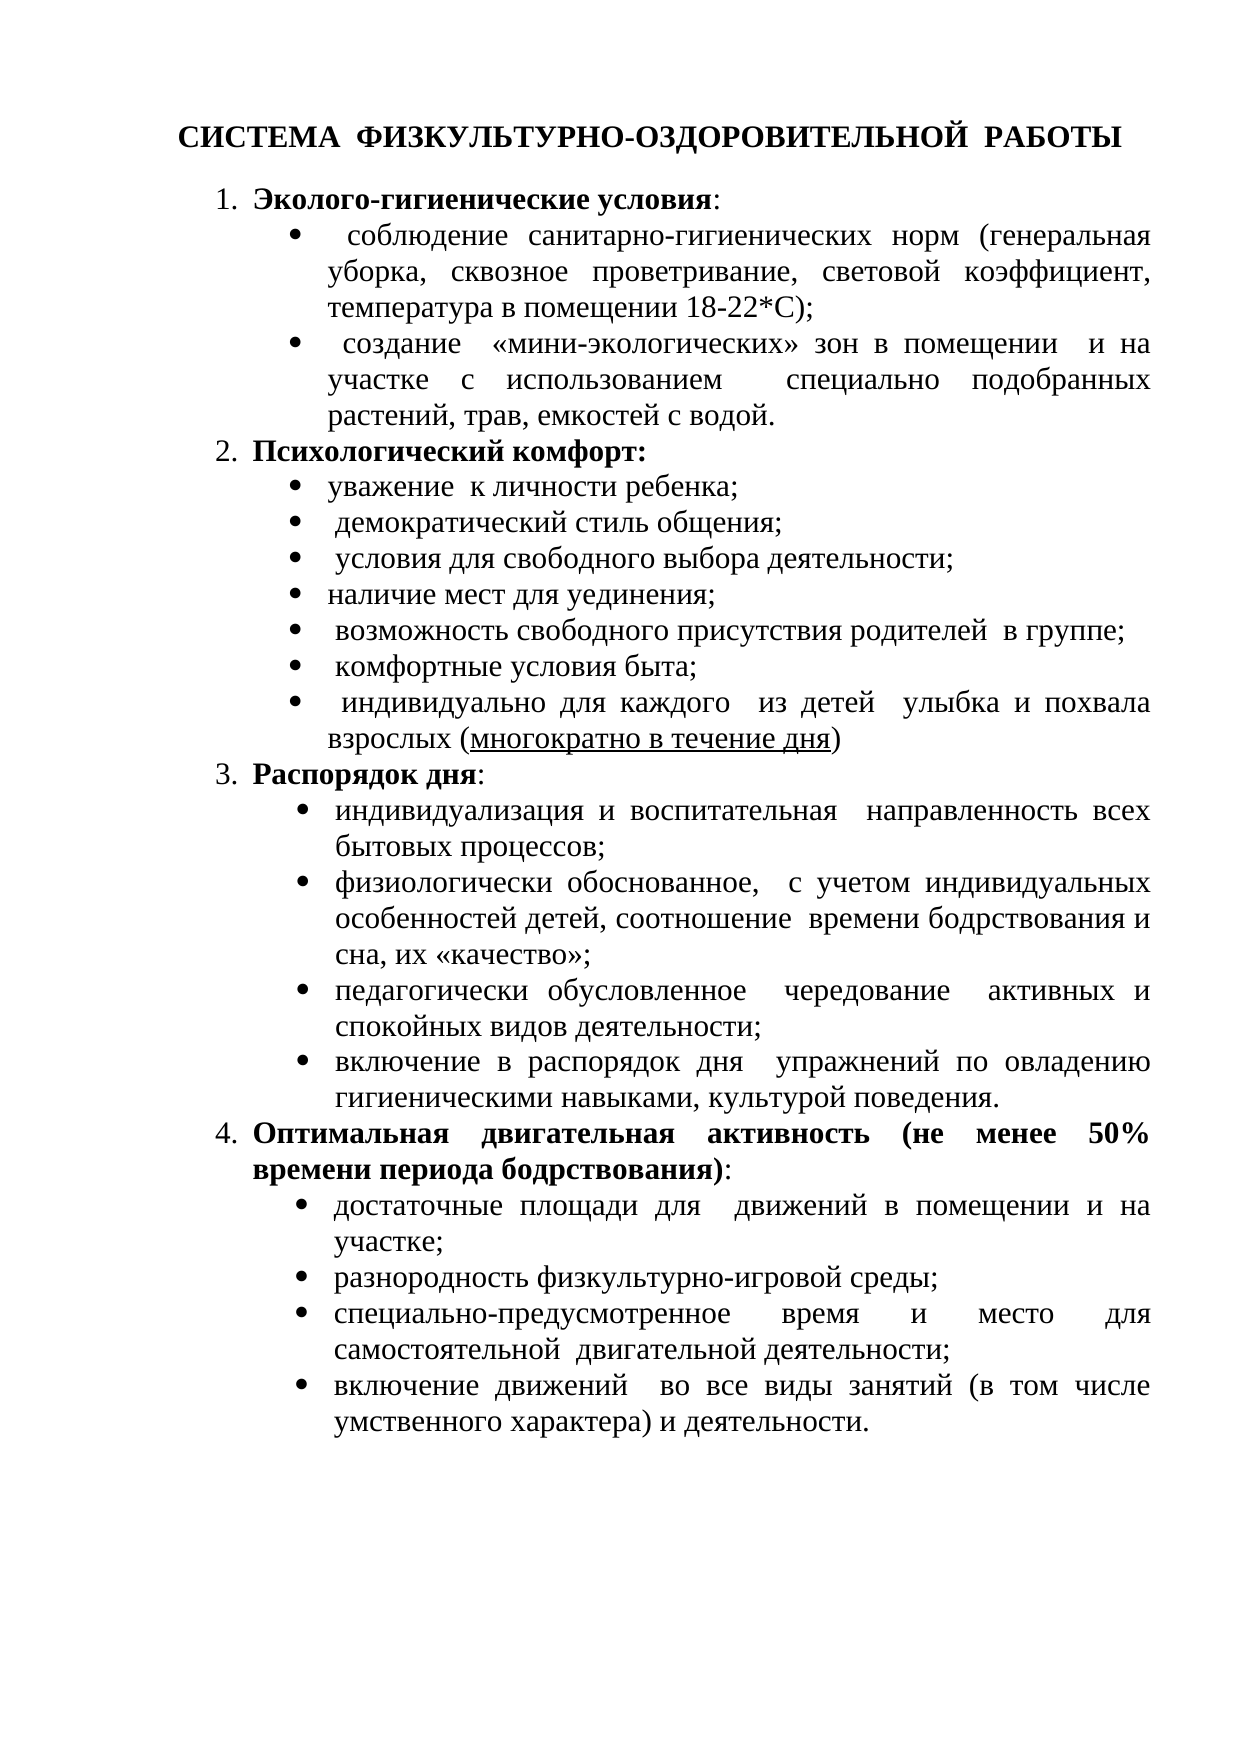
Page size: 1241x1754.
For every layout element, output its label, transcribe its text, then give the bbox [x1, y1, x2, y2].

list индивидуально для каждого из детей улыбка и похвала взрослых (многократно в течение дня) [290, 683, 1152, 755]
list возможность свободного присутствия родителей в группе; [290, 611, 1152, 647]
list Оптимальная двигательная активность (не менее 50% времени периода бодрствования): [215, 1114, 1152, 1186]
list педагогически обусловленное чередование активных и спокойных видов деятельности; [297, 971, 1152, 1043]
list включение в распорядок дня упражнений по овладению гигиеническими навыками, культурой поведения. [297, 1043, 1152, 1114]
list соблюдение санитарно-гигиенических норм (генеральная уборка, сквозное проветривание, световой коэффициент, температура в помещении 18-22*С); [290, 216, 1152, 324]
text СИСТЕМА ФИЗКУЛЬТУРНО-ОЗДОРОВИТЕЛЬНОЙ РАБОТЫ [177, 118, 1152, 154]
list наличие мест для уединения; [290, 576, 1152, 611]
list Эколого-гигиенические условия: [215, 180, 1152, 216]
list создание «мини-экологических» зон в помещении и на участке с использованием специально подобранных растений, трав, емкостей с водой. [290, 324, 1152, 432]
list Распорядок дня: [215, 755, 1152, 791]
list уважение к личности ребенка; [290, 468, 1152, 504]
list демократический стиль общения; [290, 504, 1152, 539]
list физиологически обоснованное, с учетом индивидуальных особенностей детей, соотношение времени бодрствования и сна, их «качество»; [297, 863, 1152, 971]
list специально-предусмотренное время и место для самостоятельной двигательной деятельности; [296, 1294, 1152, 1366]
list разнородность физкультурно-игровой среды; [296, 1258, 1152, 1294]
list достаточные площади для движений в помещении и на участке; [296, 1186, 1152, 1258]
list Психологический комфорт: [215, 432, 1152, 468]
list условия для свободного выбора деятельности; [290, 539, 1152, 576]
list включение движений во все виды занятий (в том числе умственного характера) и деятельности. [296, 1366, 1152, 1438]
list комфортные условия быта; [290, 647, 1152, 683]
list индивидуализация и воспитательная направленность всех бытовых процессов; [297, 791, 1152, 863]
